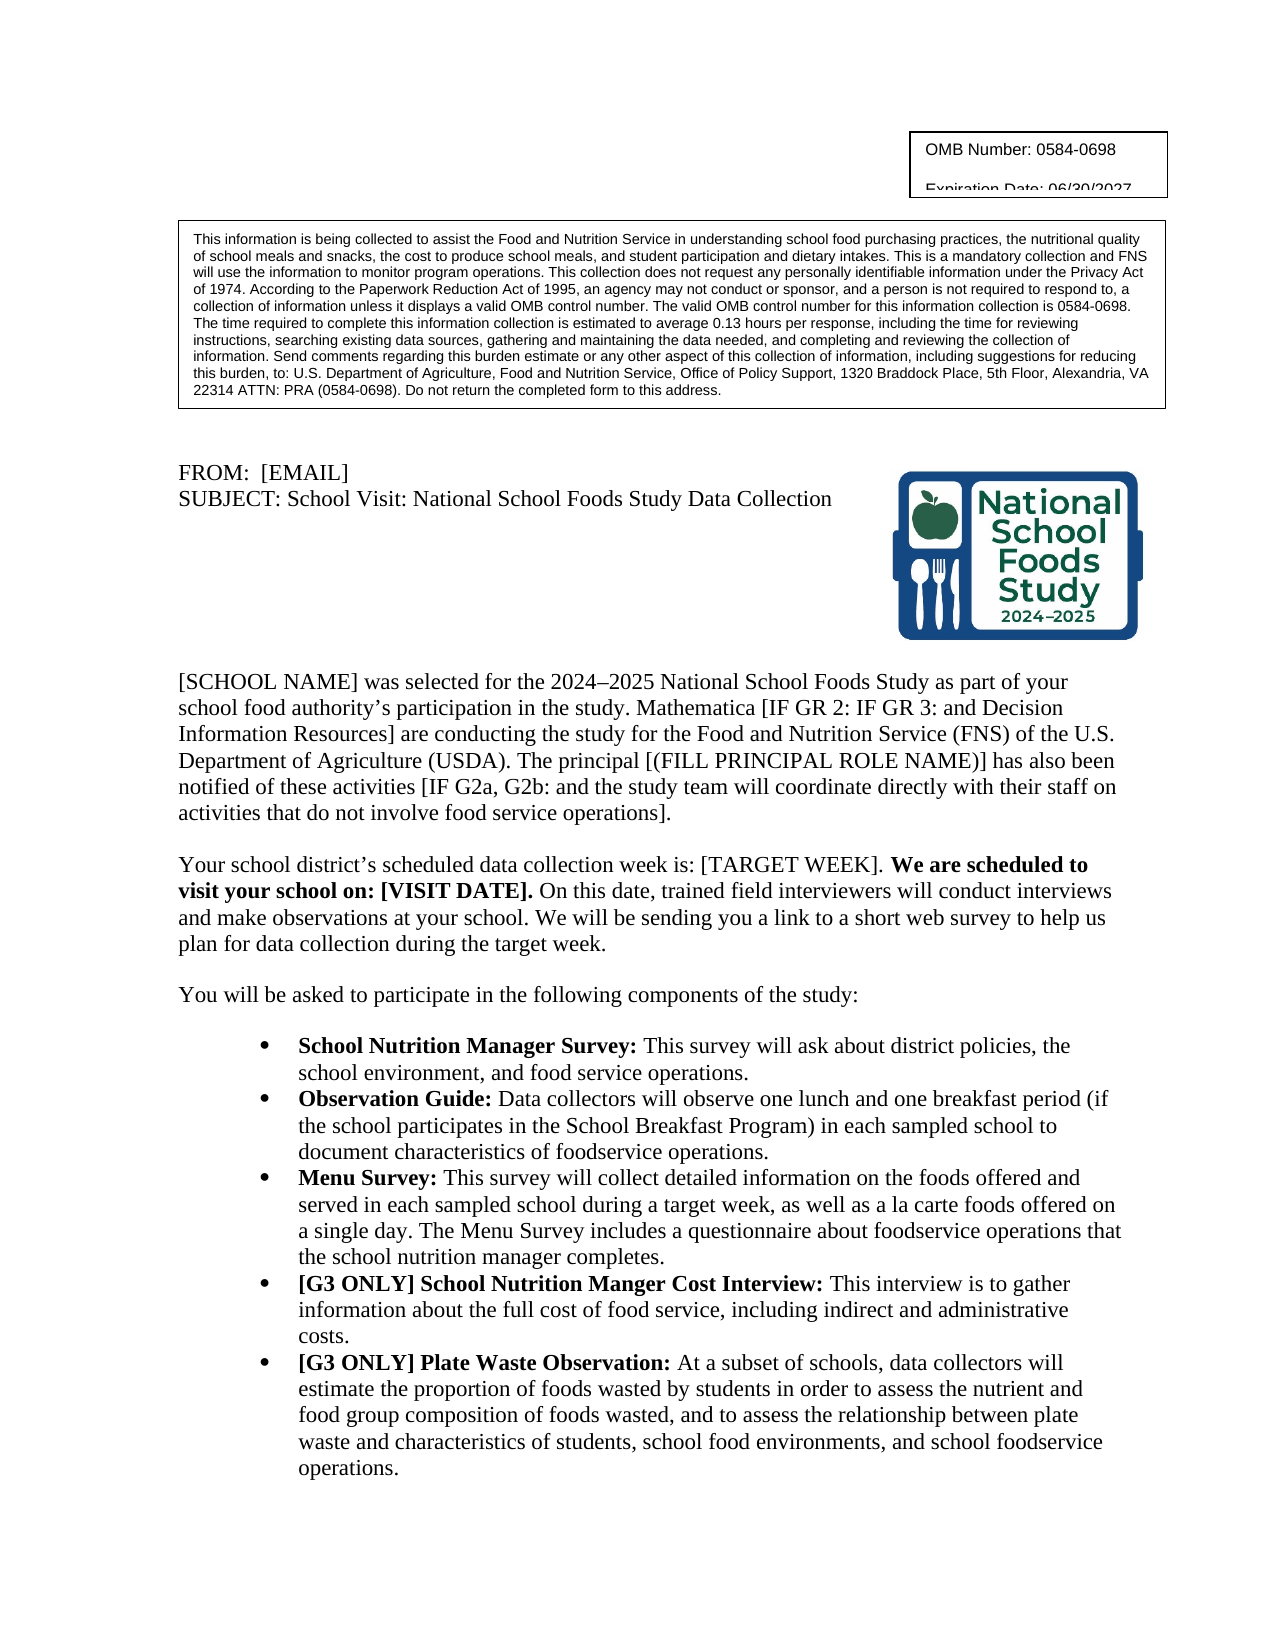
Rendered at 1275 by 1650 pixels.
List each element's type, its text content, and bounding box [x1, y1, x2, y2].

list Observation Guide: Data collectors will observe one lunch and one breakfast period (if the school participates in the School Breakfast Program) in each sampled school to document characteristics of foodservice operations. [261, 1085, 1125, 1164]
text FROM: [EMAIL] [178, 458, 1125, 485]
list [G3 ONLY] Plate Waste Observation: At a subset of schools, data collectors will estimate the proportion of foods wasted by students in order to assess the nutrient and food group composition of foods wasted, and to assess the relationship between plate waste and characteristics of students, school food environments, and school foodservice operations. [261, 1349, 1125, 1481]
text You will be asked to participate in the following components of the study: [178, 981, 1125, 1008]
list Menu Survey: This survey will collect detailed information on the foods offered and served in each sampled school during a target week, as well as a la carte foods offered on a single day. The Menu Survey includes a questionnaire about foodservice operations that the school nutrition manager completes. [261, 1164, 1125, 1270]
text Your school district’s scheduled data collection week is: [TARGET WEEK]. We are scheduled to visit your school on: [VISIT DATE]. On this date, trained field interviewers will conduct interviews and make observations at your school. We will be sending you a link to a short web survey to help us plan for data collection during the target week. [178, 851, 1125, 956]
text [SCHOOL NAME] was selected for the 2024–2025 National School Foods Study as part of your school food authority’s participation in the study. Mathematica [IF GR 2: IF GR 3: and Decision Information Resources] are conducting the study for the Food and Nutrition Service (FNS) of the U.S. Department of Agriculture (USDA). The principal [(FILL PRINCIPAL ROLE NAME)] has also been notified of these activities [IF G2a, G2b: and the study team will coordinate directly with their staff on activities that do not involve food service operations]. [178, 641, 1125, 826]
list [G3 ONLY] School Nutrition Manger Cost Interview: This interview is to gather information about the full cost of food service, including indirect and administrative costs. [261, 1270, 1125, 1349]
text SUBJECT: School Visit: National School Foods Study Data Collection [178, 485, 890, 511]
picture [890, 469, 1145, 641]
list School Nutrition Manager Survey: This survey will ask about district policies, the school environment, and food service operations. [261, 1033, 1125, 1085]
